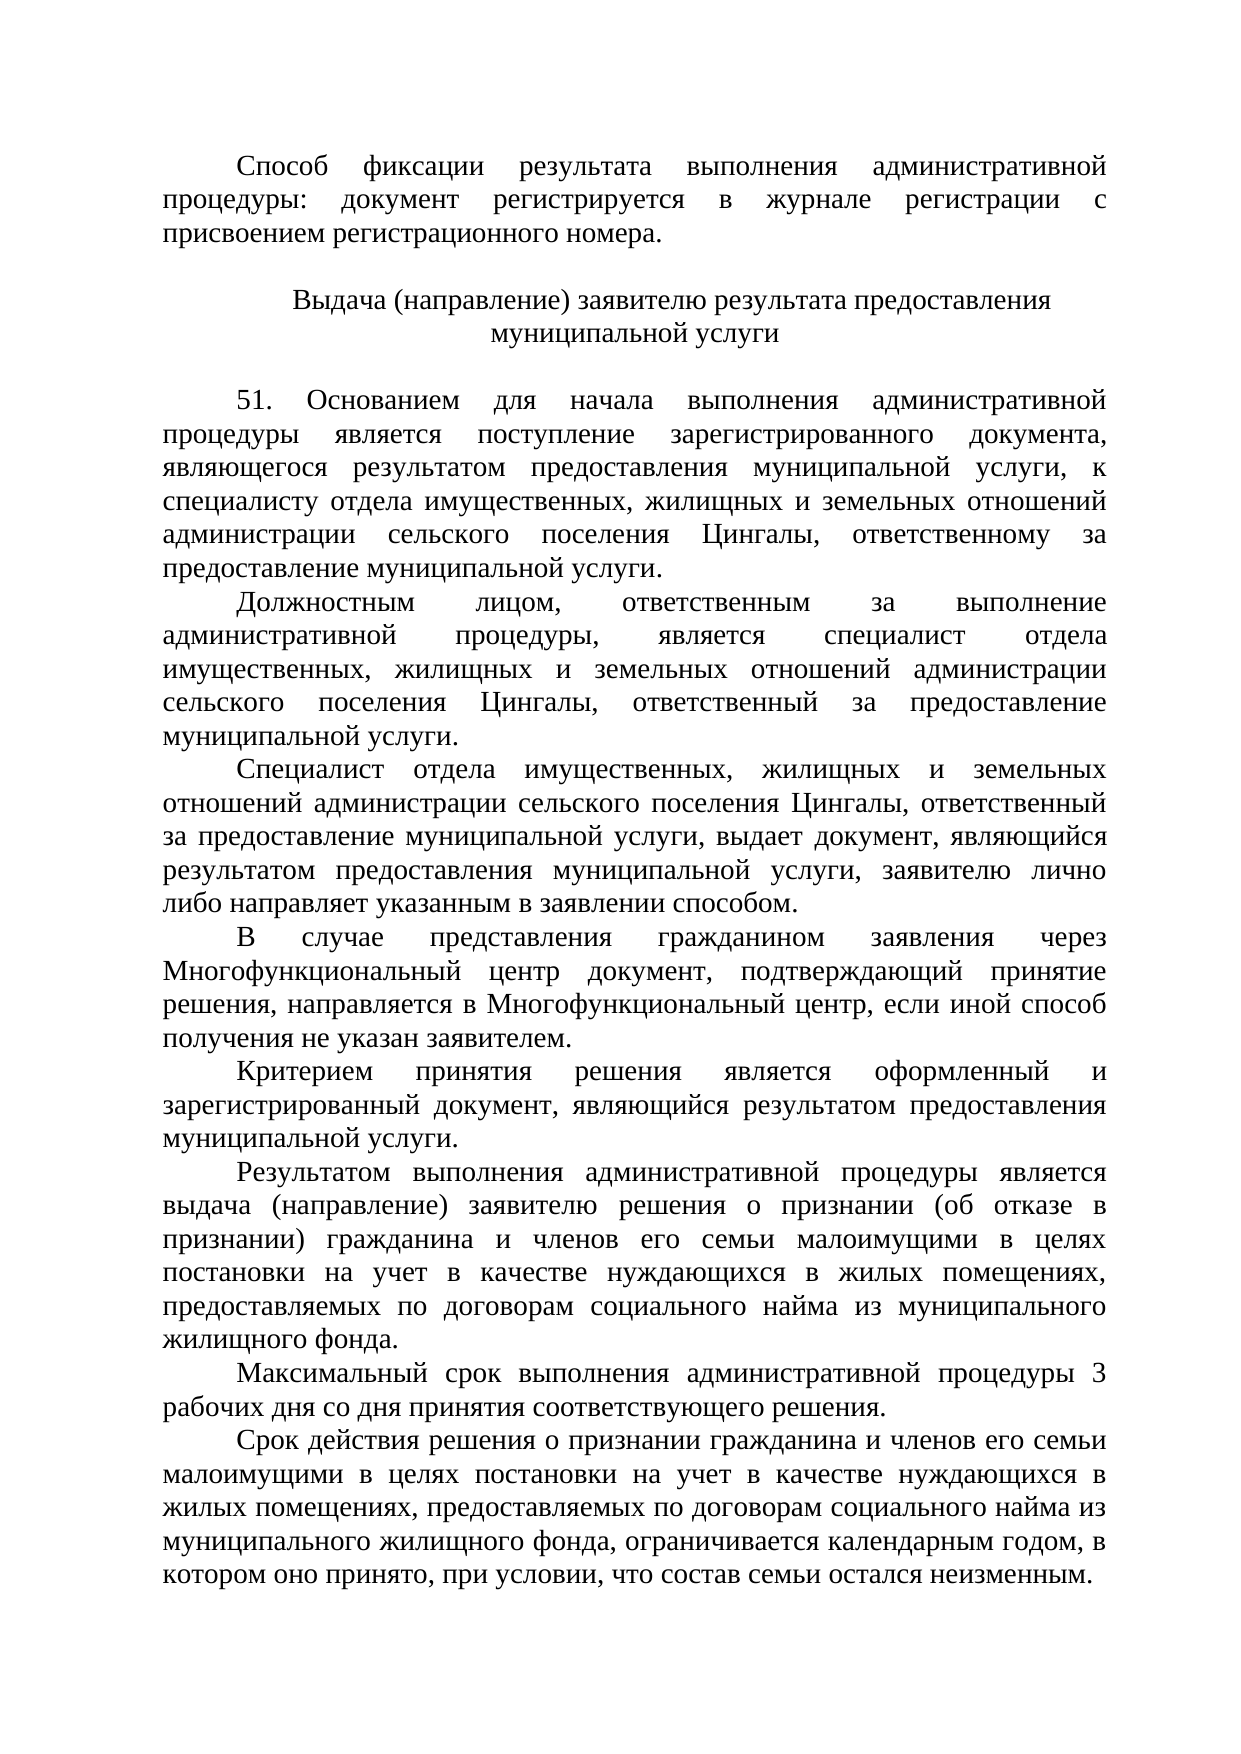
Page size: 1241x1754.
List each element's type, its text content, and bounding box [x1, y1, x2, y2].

text Специалист отдела имущественных, жилищных и земельных отношений администрации сельского поселения Цингалы, ответственный за предоставление муниципальной услуги, выдает документ, являющийся результатом предоставления муниципальной услуги, заявителю лично либо направляет указанным в заявлении способом. [162, 751, 1107, 919]
text Выдача (направление) заявителю результата предоставления муниципальной услуги [162, 282, 1107, 349]
text В случае представления гражданином заявления через Многофункциональный центр документ, подтверждающий принятие решения, направляется в Многофункциональный центр, если иной способ получения не указан заявителем. [162, 919, 1107, 1053]
text Максимальный срок выполнения административной процедуры 3 рабочих дня со дня принятия соответствующего решения. [162, 1355, 1107, 1422]
text Способ фиксации результата выполнения административной процедуры: документ регистрируется в журнале регистрации с присвоением регистрационного номера. [162, 148, 1107, 248]
text Срок действия решения о признании гражданина и членов его семьи малоимущими в целях постановки на учет в качестве нуждающихся в жилых помещениях, предоставляемых по договорам социального найма из муниципального жилищного фонда, ограничивается календарным годом, в котором оно принято, при условии, что состав семьи остался неизменным. [162, 1422, 1107, 1590]
text 51. Основанием для начала выполнения административной процедуры является поступление зарегистрированного документа, являющегося результатом предоставления муниципальной услуги, к специалисту отдела имущественных, жилищных и земельных отношений администрации сельского поселения Цингалы, ответственному за предоставление муниципальной услуги. [162, 382, 1107, 584]
text Результатом выполнения административной процедуры является выдача (направление) заявителю решения о признании (об отказе в признании) гражданина и членов его семьи малоимущими в целях постановки на учет в качестве нуждающихся в жилых помещениях, предоставляемых по договорам социального найма из муниципального жилищного фонда. [162, 1154, 1107, 1355]
text Должностным лицом, ответственным за выполнение административной процедуры, является специалист отдела имущественных, жилищных и земельных отношений администрации сельского поселения Цингалы, ответственный за предоставление муниципальной услуги. [162, 584, 1107, 751]
text Критерием принятия решения является оформленный и зарегистрированный документ, являющийся результатом предоставления муниципальной услуги. [162, 1053, 1107, 1154]
